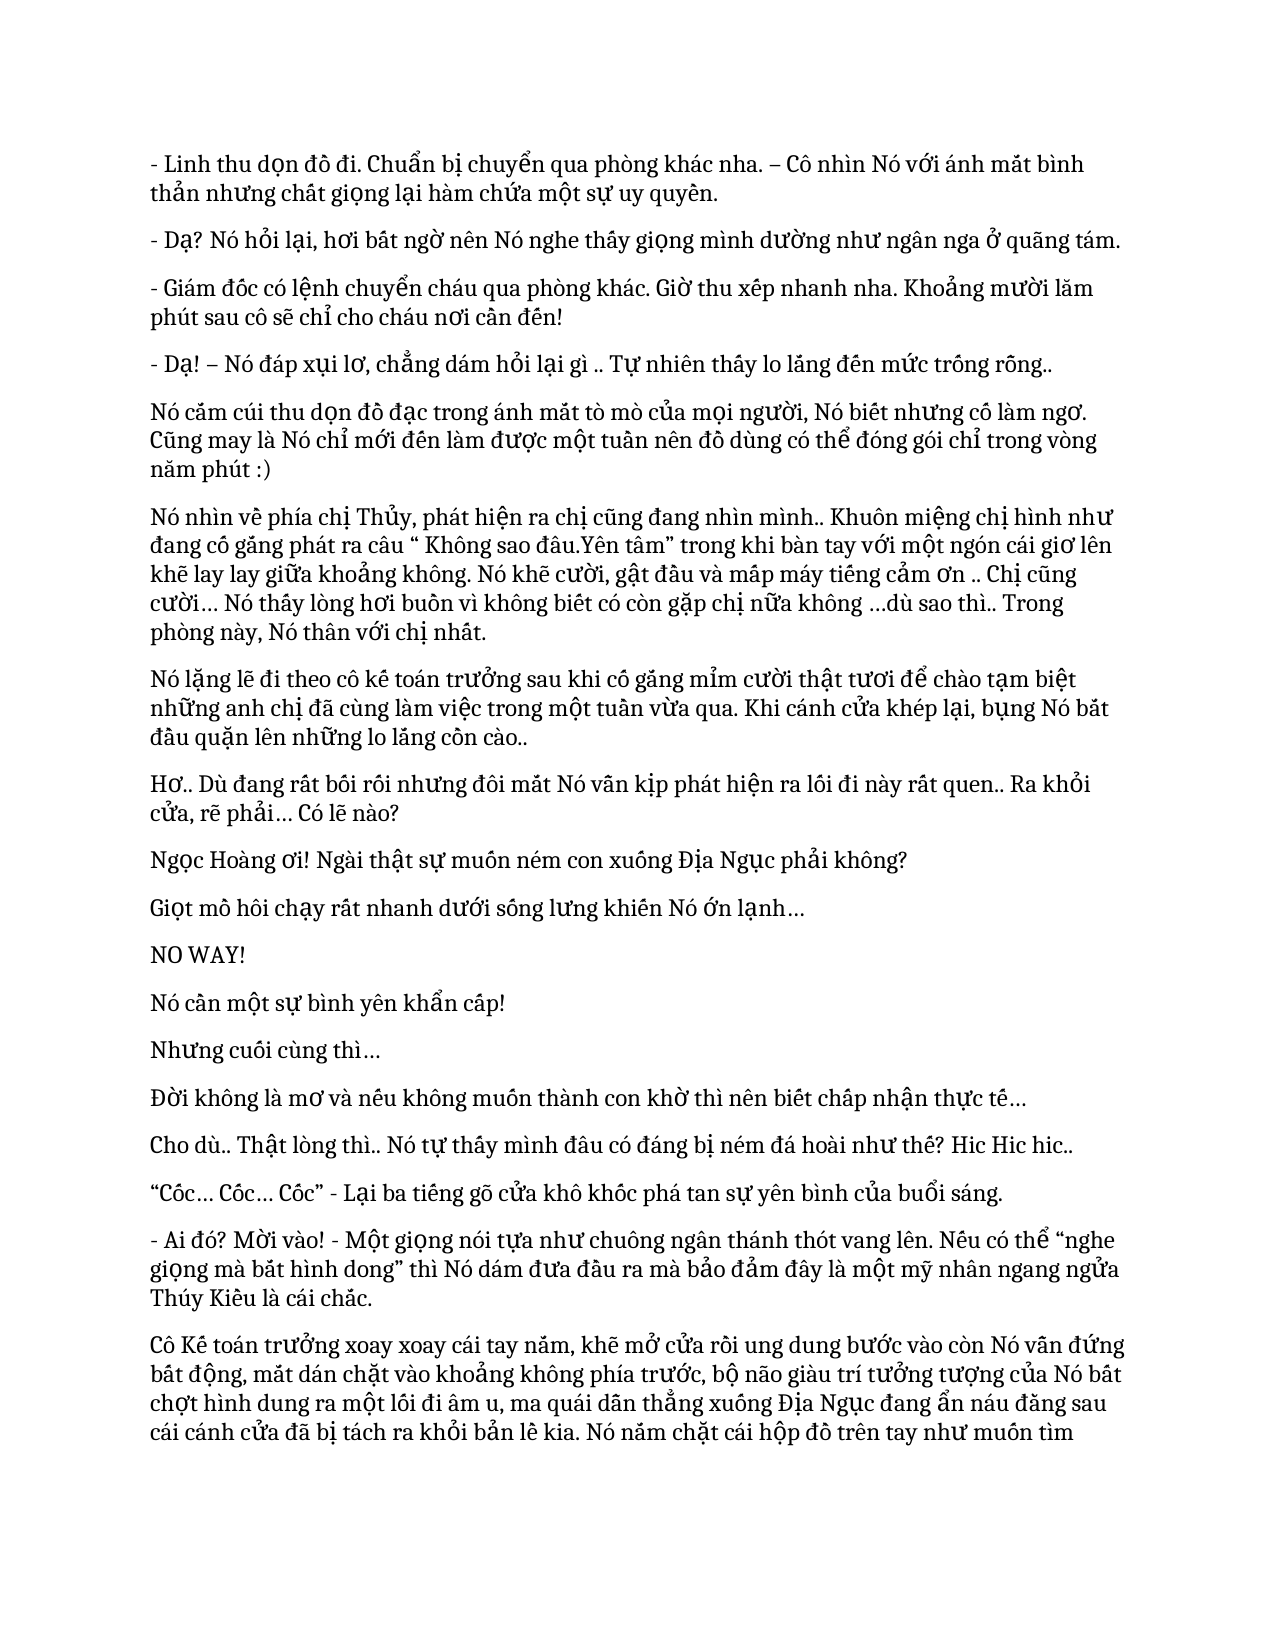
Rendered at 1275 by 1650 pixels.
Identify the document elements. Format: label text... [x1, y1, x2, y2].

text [150, 1331, 1125, 1446]
text Nó cắm cúi thu dọn đồ đạc trong ánh mắt tò mò của mọi người, Nó biết nhưng cố làm ngơ. Cũng may là Nó chỉ mới đến làm được một tuần nên đồ dùng có thể đóng gói chỉ trong vòng năm phút :) [150, 397, 1125, 484]
text - Linh thu dọn đồ đi. Chuẩn bị chuyển qua phòng khác nha. – Cô nhìn Nó với ánh mắt bình thản nhưng chất giọng lại hàm chứa một sự uy quyền. [150, 150, 1125, 207]
text Giọt mồ hôi chạy rất nhanh dưới sống lưng khiến Nó ớn lạnh… [150, 894, 1125, 922]
text - Giám đốc có lệnh chuyển cháu qua phòng khác. Giờ thu xếp nhanh nha. Khoảng mười lăm phút sau cô sẽ chỉ cho cháu nơi cần đến! [150, 274, 1125, 331]
text “Cốc… Cốc… Cốc” - Lại ba tiếng gõ cửa khô khốc phá tan sự yên bình của buổi sáng. [150, 1179, 1125, 1207]
text - Ai đó? Mời vào! - Một giọng nói tựa như chuông ngân thánh thót vang lên. Nếu có thể “nghe giọng mà bắt hình dong” thì Nó dám đưa đầu ra mà bảo đảm đây là một mỹ nhân ngang ngửa Thúy Kiều là cái chắc. [150, 1226, 1125, 1312]
text Hơ.. Dù đang rất bối rối nhưng đôi mắt Nó vẫn kịp phát hiện ra lối đi này rất quen.. Ra khỏi cửa, rẽ phải… Có lẽ nào? [150, 770, 1125, 827]
text Đời không là mơ và nếu không muốn thành con khờ thì nên biết chấp nhận thực tế… [150, 1084, 1125, 1112]
text Nhưng cuối cùng thì… [150, 1036, 1125, 1065]
text Cho dù.. Thật lòng thì.. Nó tự thấy mình đâu có đáng bị ném đá hoài như thế? Hic Hic hic.. [150, 1131, 1125, 1160]
text - Dạ! – Nó đáp xụi lơ, chẳng dám hỏi lại gì .. Tự nhiên thấy lo lắng đến mức trống rỗng.. [150, 350, 1125, 379]
text Nó cần một sự bình yên khẩn cấp! [150, 989, 1125, 1017]
text Ngọc Hoàng ơi! Ngài thật sự muốn ném con xuống Địa Ngục phải không? [150, 846, 1125, 875]
text Nó nhìn về phía chị Thủy, phát hiện ra chị cũng đang nhìn mình.. Khuôn miệng chị hình như đang cố gắng phát ra câu “ Không sao đâu.Yên tâm” trong khi bàn tay với một ngón cái giơ lên khẽ lay lay giữa khoảng không. Nó khẽ cười, gật đầu và mấp máy tiếng cảm ơn .. Chị cũng cười… Nó thấy lòng hơi buồn vì không biết có còn gặp chị nữa không …dù sao thì.. Trong phòng này, Nó thân với chị nhất. [150, 502, 1125, 646]
text NO WAY! [150, 941, 1125, 970]
text - Dạ? Nó hỏi lại, hơi bất ngờ nên Nó nghe thấy giọng mình dường như ngân nga ở quãng tám. [150, 226, 1125, 255]
text Nó lặng lẽ đi theo cô kế toán trưởng sau khi cố gắng mỉm cười thật tươi để chào tạm biệt những anh chị đã cùng làm việc trong một tuần vừa qua. Khi cánh cửa khép lại, bụng Nó bắt đầu quặn lên những lo lắng cồn cào.. [150, 665, 1125, 751]
